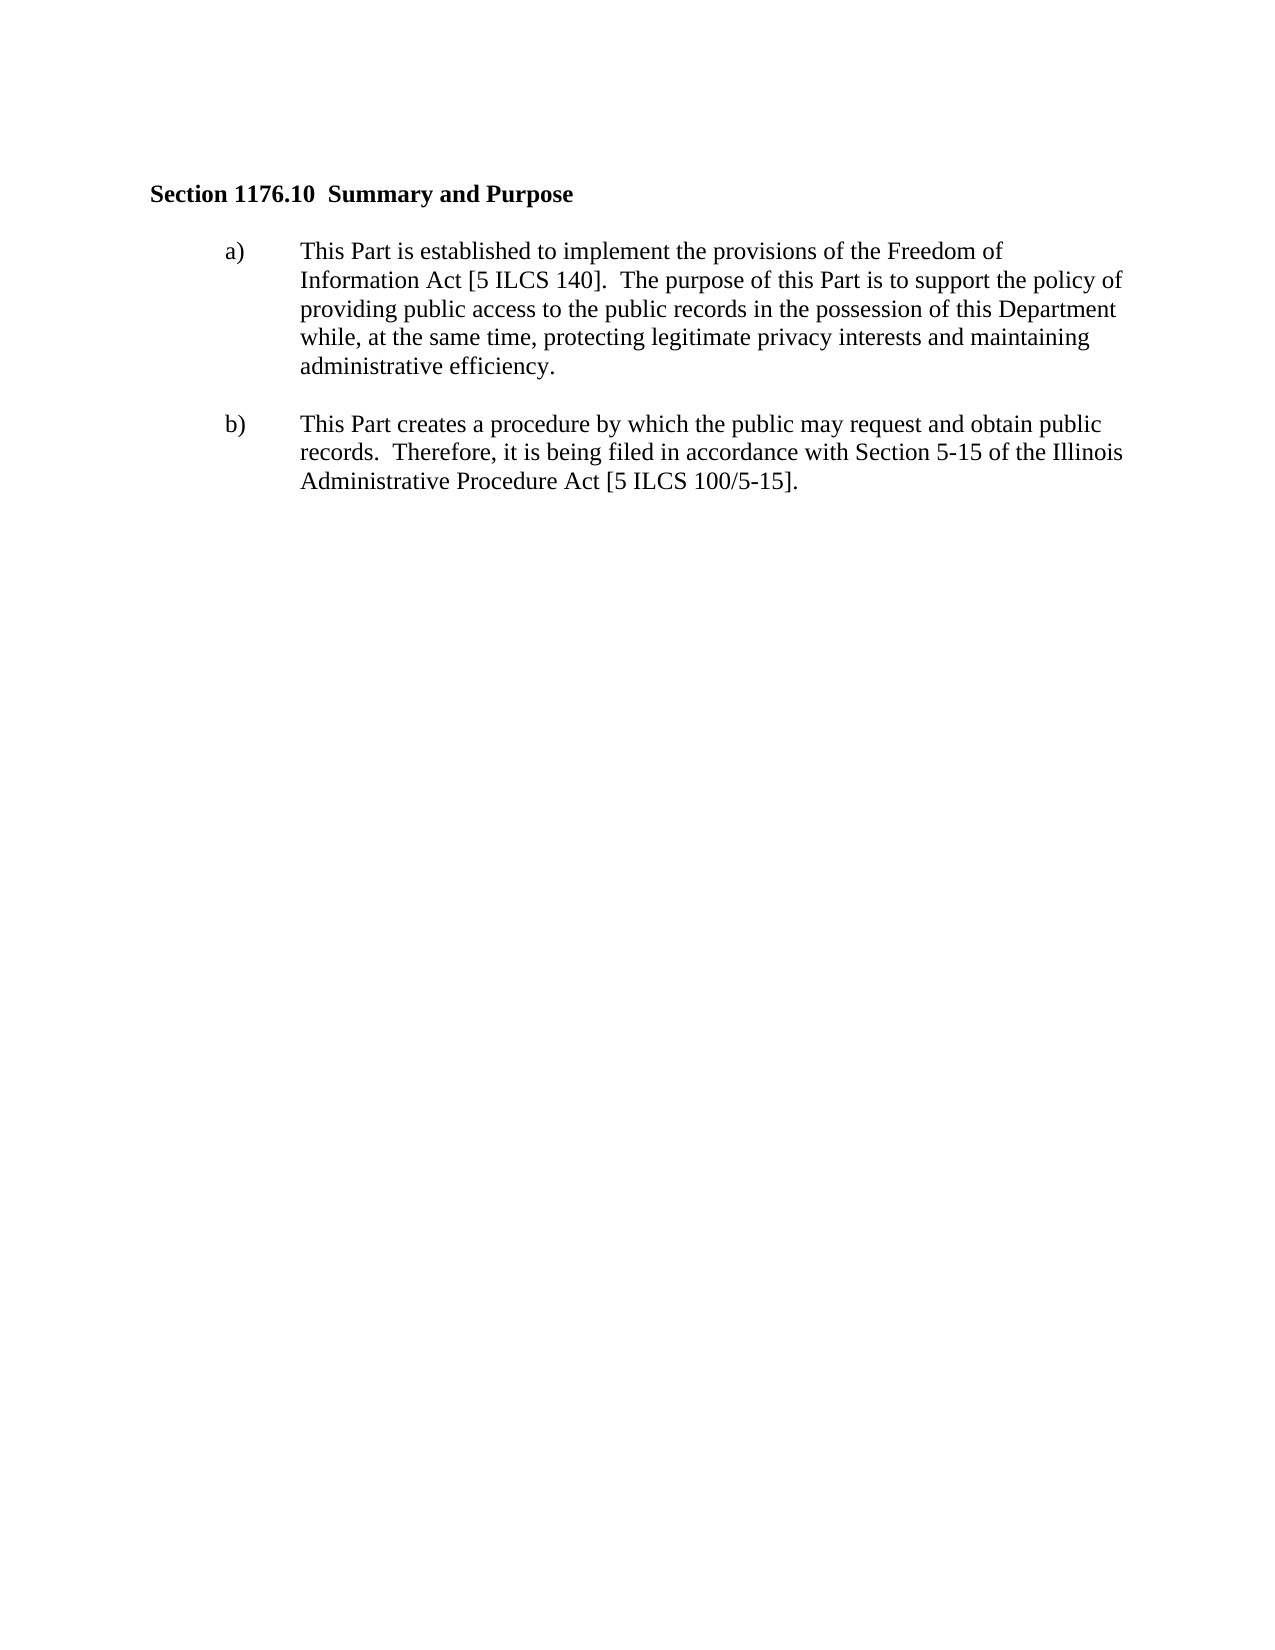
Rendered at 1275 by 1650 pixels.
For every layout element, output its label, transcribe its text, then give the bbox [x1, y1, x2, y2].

text Section 1176.10 Summary and Purpose [150, 179, 1125, 207]
text a) This Part is established to implement the provisions of the Freedom of Information Act [5 ILCS 140]. The purpose of this Part is to support the policy of providing public access to the public records in the possession of this Department while, at the same time, protecting legitimate privacy interests and maintaining administrative efficiency. [225, 236, 1125, 380]
text b) This Part creates a procedure by which the public may request and obtain public records. Therefore, it is being filed in accordance with Section 5-15 of the Illinois Administrative Procedure Act [5 ILCS 100/5-15]. [225, 409, 1125, 495]
